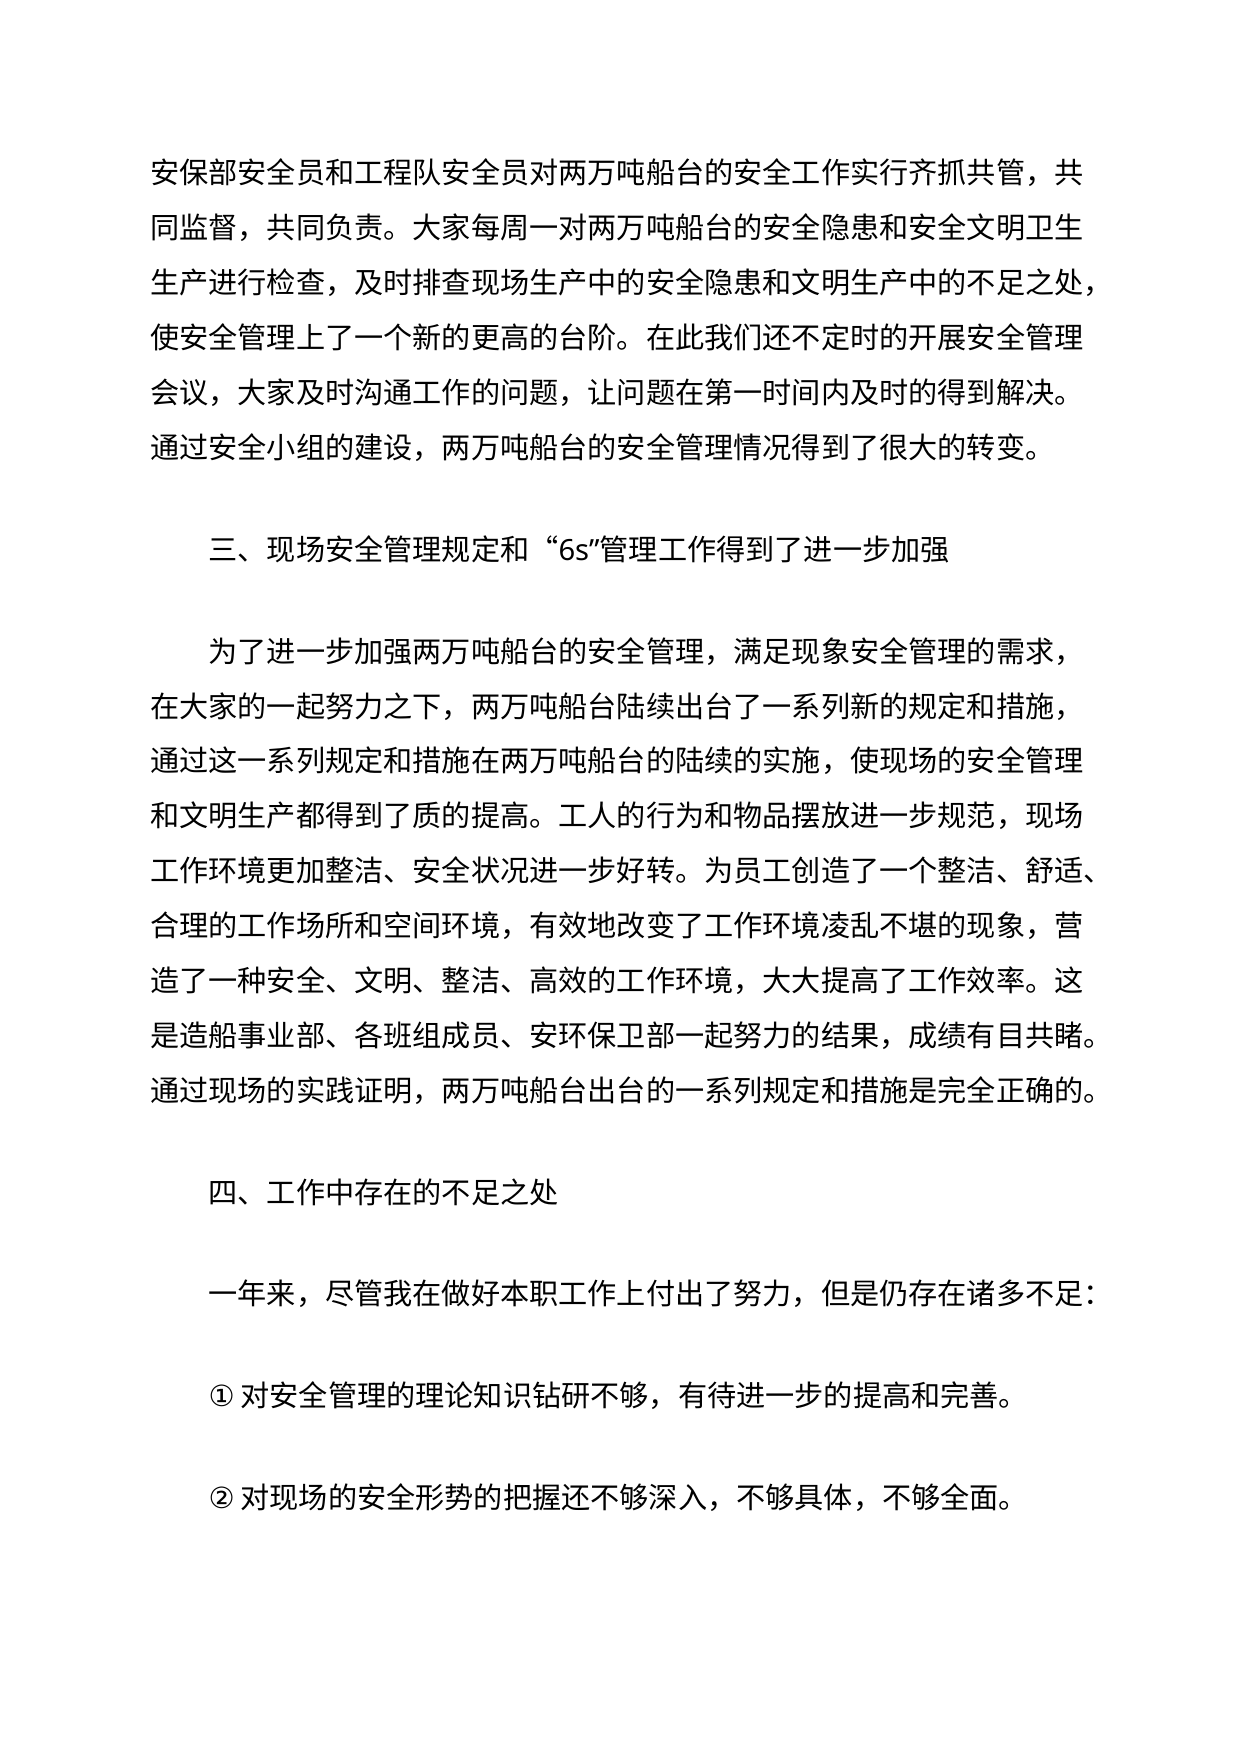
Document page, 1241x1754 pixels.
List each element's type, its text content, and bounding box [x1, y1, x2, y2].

text ②对现场的安全形势的把握还不够深入，不够具体，不够全面。 [150, 1475, 1090, 1517]
text 四、工作中存在的不足之处 [150, 1169, 1090, 1211]
text 三、现场安全管理规定和“6s”管理工作得到了进一步加强 [150, 526, 1090, 569]
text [150, 150, 1090, 467]
text 一年来，尽管我在做好本职工作上付出了努力，但是仍存在诸多不足： [150, 1271, 1090, 1313]
text ①对安全管理的理论知识钻研不够，有待进一步的提高和完善。 [150, 1373, 1090, 1415]
text 为了进一步加强两万吨船台的安全管理，满足现象安全管理的需求，在大家的一起努力之下，两万吨船台陆续出台了一系列新的规定和措施，通过这一系列规定和措施在两万吨船台的陆续的实施，使现场的安全管理和文明生产都得到了质的提高。工人的行为和物品摆放进一步规范，现场工作环境更加整洁、安全状况进一步好转。为员工创造了一个整洁、舒适、合理的工作场所和空间环境，有效地改变了工作环境凌乱不堪的现象，营造了一种安全、文明、整洁、高效的工作环境，大大提高了工作效率。这是造船事业部、各班组成员、安环保卫部一起努力的结果，成绩有目共睹。通过现场的实践证明，两万吨船台出台的一系列规定和措施是完全正确的。 [150, 628, 1090, 1110]
